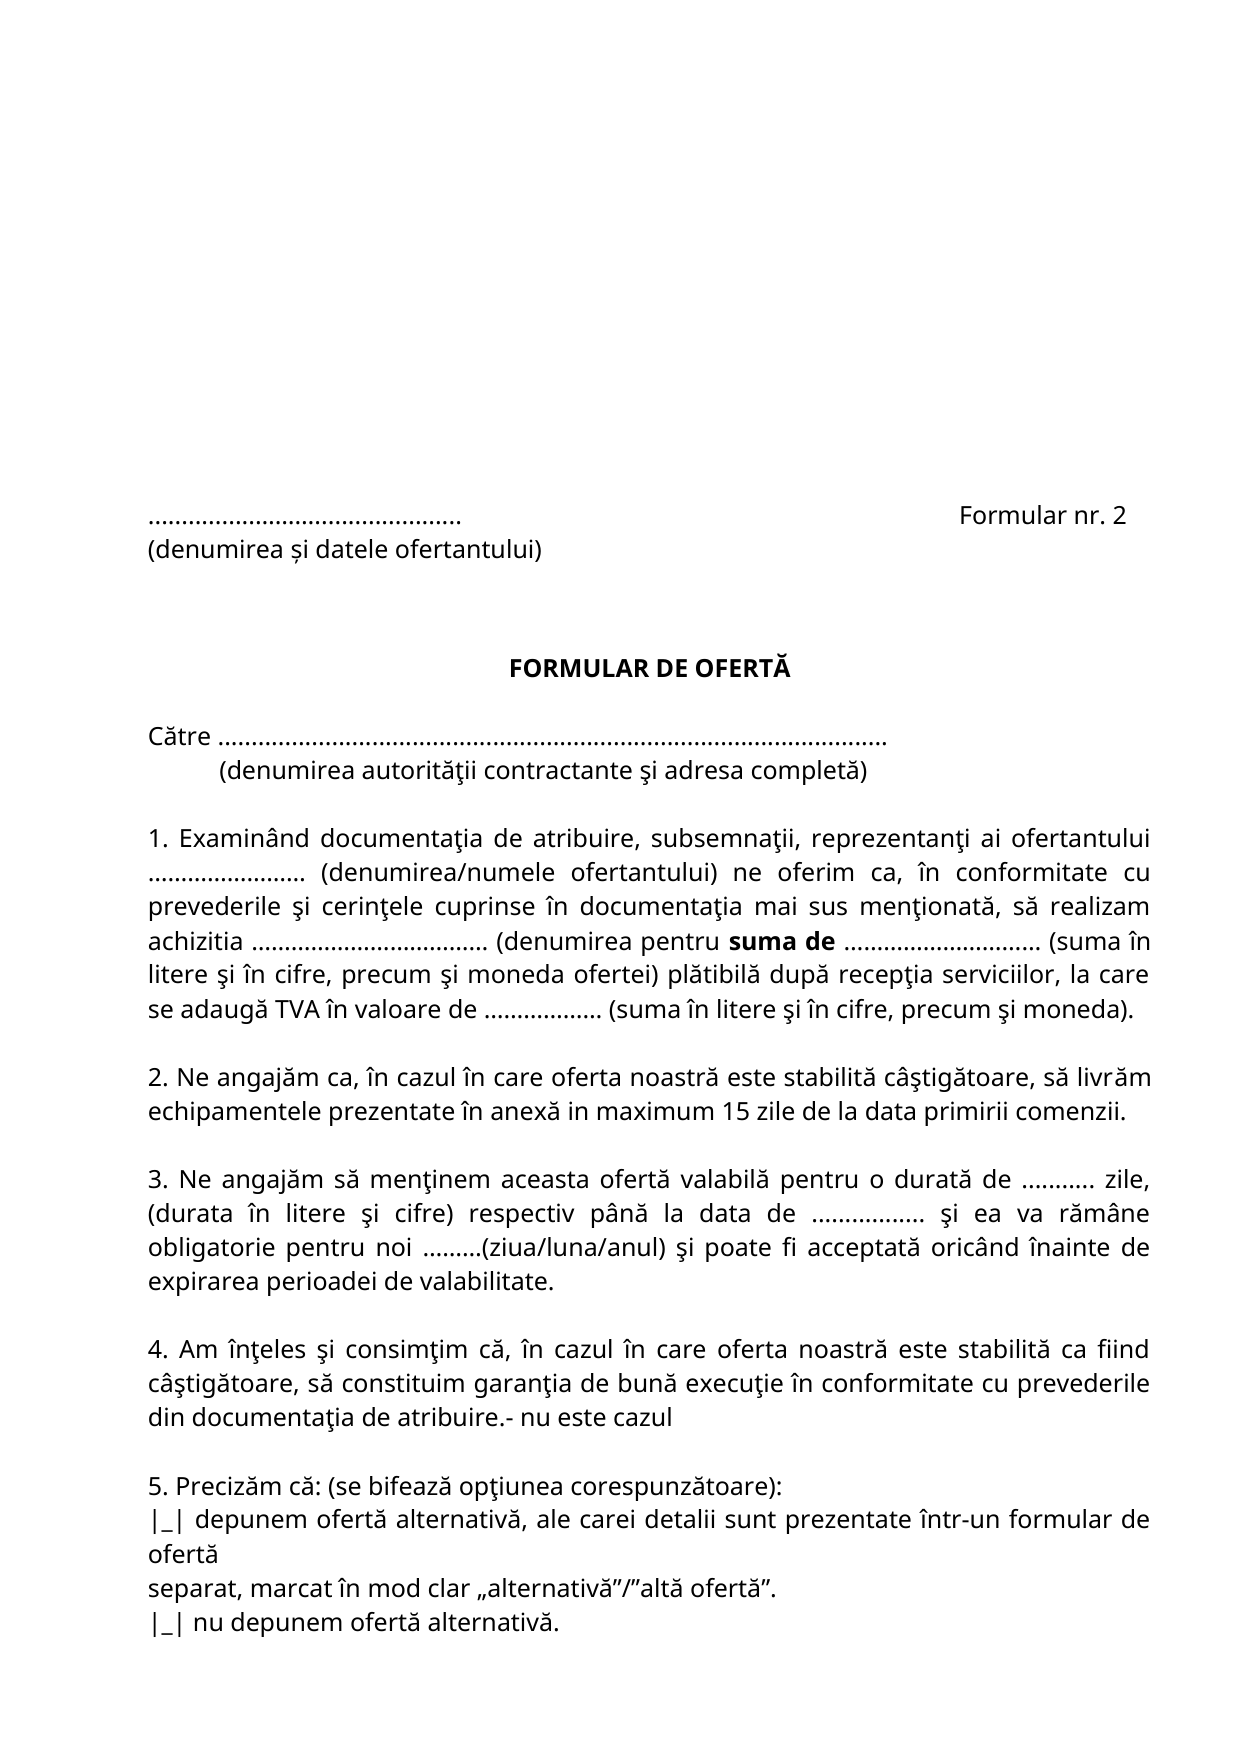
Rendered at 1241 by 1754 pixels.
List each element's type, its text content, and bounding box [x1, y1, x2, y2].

text ................………...................... Formular nr. 2 [148, 497, 1152, 531]
text |_| depunem ofertă alternativă, ale carei detalii sunt prezentate într-un formular de ofertă [148, 1502, 1152, 1570]
text Către .................................................................................................... [148, 719, 1152, 753]
text (denumirea autorităţii contractante şi adresa completă) [148, 753, 1152, 787]
text separat, marcat în mod clar „alternativă”/”altă ofertă”. [148, 1570, 1152, 1604]
text |_| nu depunem ofertă alternativă. [148, 1604, 1152, 1638]
text 1. Examinând documentaţia de atribuire, subsemnaţii, reprezentanţi ai ofertantului …………………… (denumirea/numele ofertantului) ne oferim ca, în conformitate cu prevederile şi cerinţele cuprinse în documentaţia mai sus menţionată, să realizam achizitia ……………………………… (denumirea pentru suma de ………………………… (suma în litere şi în cifre, precum şi moneda ofertei) plătibilă după recepţia serviciilor, la care se adaugă TVA în valoare de ……………… (suma în litere şi în cifre, precum şi moneda). [148, 821, 1152, 1025]
text 4. Am înţeles şi consimţim că, în cazul în care oferta noastră este stabilită ca fiind câştigătoare, să constituim garanţia de bună execuţie în conformitate cu prevederile din documentaţia de atribuire.- nu este cazul [148, 1332, 1152, 1434]
text 5. Precizăm că: (se bifează opţiunea corespunzătoare): [148, 1468, 1152, 1502]
text 2. Ne angajăm ca, în cazul în care oferta noastră este stabilită câştigătoare, să livrăm echipamentele prezentate în anexă in maximum 15 zile de la data primirii comenzii. [148, 1059, 1152, 1127]
text (denumirea şi datele ofertantului) [148, 531, 1152, 566]
text FORMULAR DE OFERTĂ [148, 651, 1152, 685]
text 3. Ne angajăm să menţinem aceasta ofertă valabilă pentru o durată de ........... zile, (durata în litere şi cifre) respectiv până la data de ................. şi ea va rămâne obligatorie pentru noi ………(ziua/luna/anul) şi poate fi acceptată oricând înainte de expirarea perioadei de valabilitate. [148, 1162, 1152, 1298]
